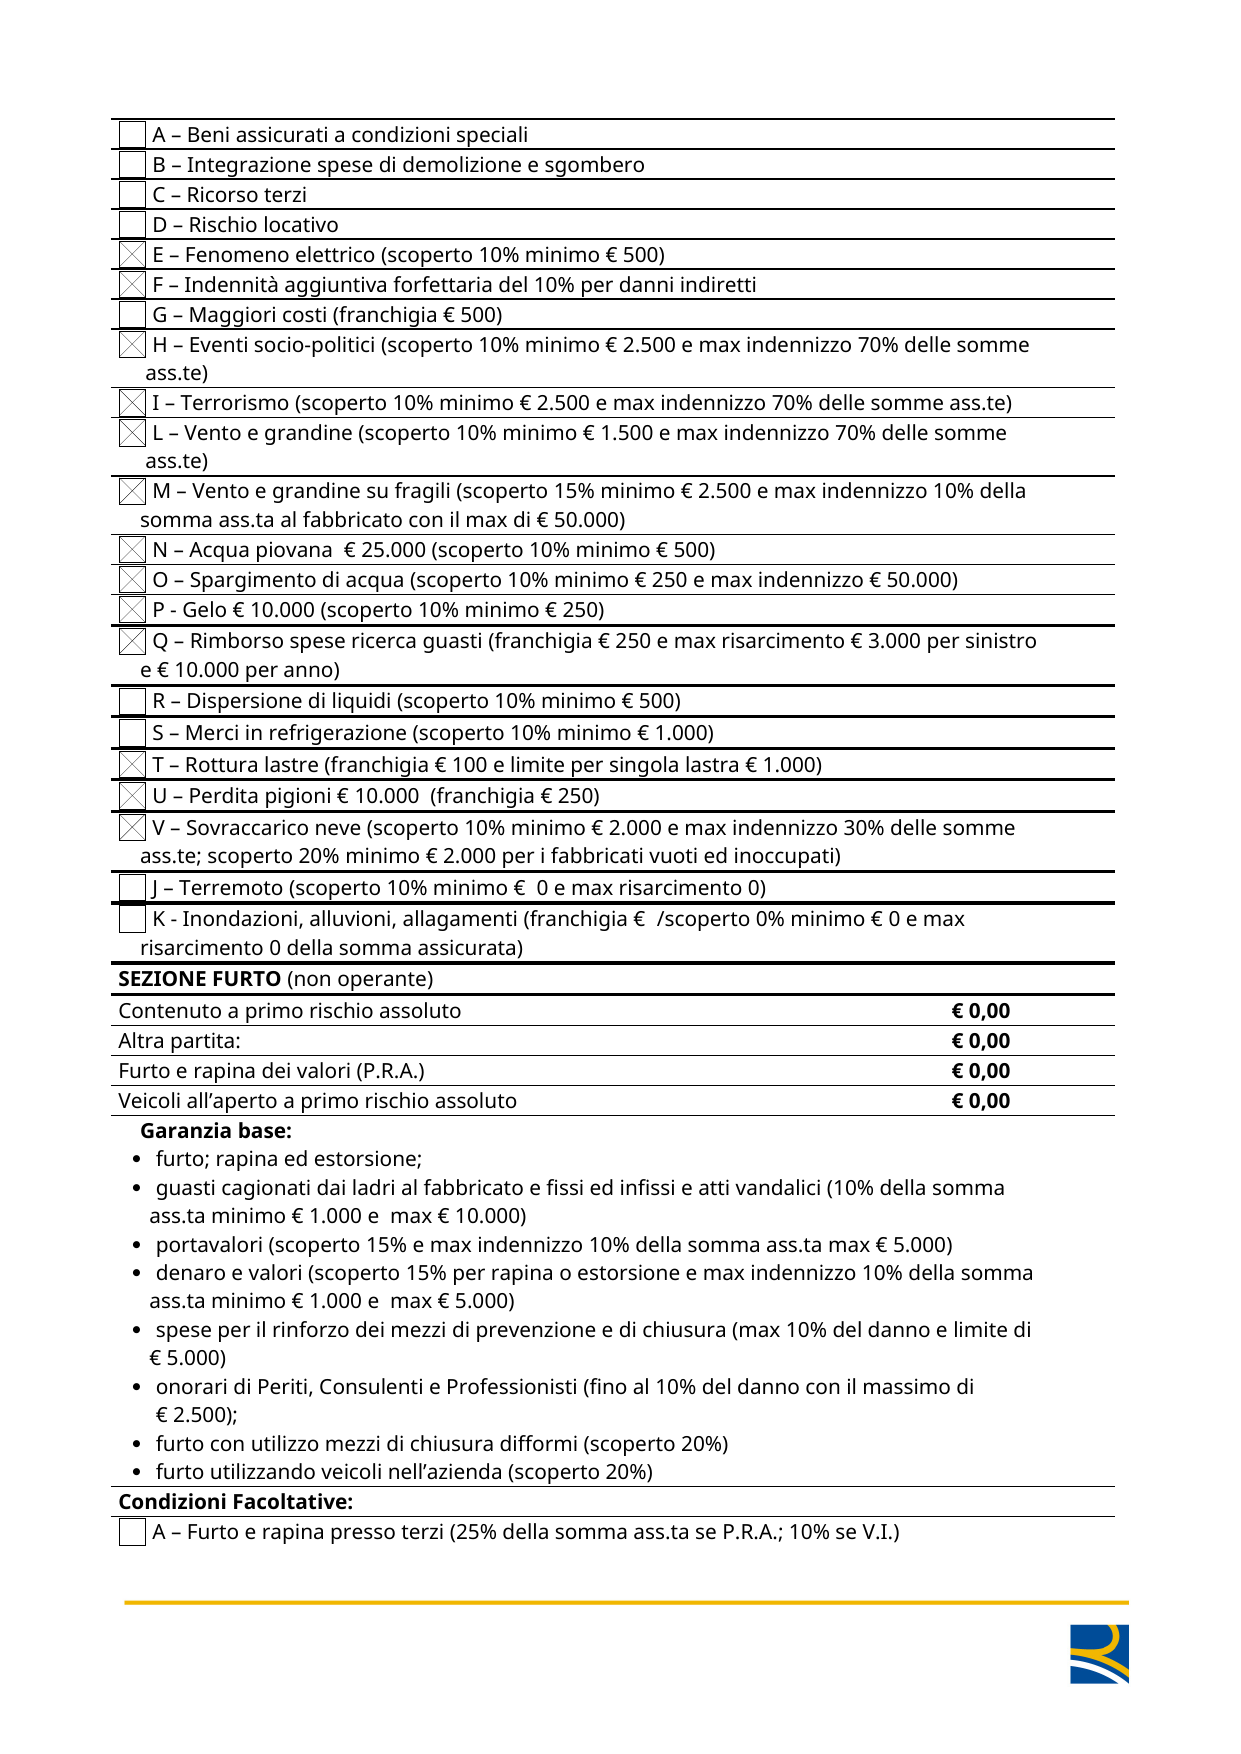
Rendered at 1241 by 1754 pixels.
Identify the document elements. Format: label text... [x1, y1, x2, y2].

table_cell A – Beni assicurati a condizioni speciali [111, 120, 1115, 148]
table_cell Veicoli all’aperto [111, 1086, 847, 1114]
table_cell N – Acqua piovana € 25.000 (scoperto 10% minimo € 500) [111, 535, 1115, 563]
list furto; rapina ed estorsione; [133, 1144, 1122, 1173]
table_cell Furto e rapina dei valori (P.R.A.) [111, 1056, 847, 1084]
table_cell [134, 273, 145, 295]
table_cell M – Vento e grandine su fragili (scoperto 15% minimo € 2.500 e max indennizzo 10% della somma ass.ta al fabbricato con il max di € 50.000) [111, 477, 1115, 533]
table_cell C – Ricorso terzi [111, 180, 1115, 208]
table_cell D – Rischio locativo [111, 210, 1115, 238]
table_cell L – Vento e grandine (scoperto 10% minimo € 1.500 e max indennizzo 70% delle somme ass.te) [111, 418, 1115, 475]
table_cell Altra partita: [111, 1026, 847, 1054]
table_cell K - Inondazioni, alluvioni, allagamenti (franchigia € /scoperto 0% minimo € 0 e max risarcimento 0 della somma assicurata) [111, 905, 1115, 961]
table_cell A – Furto e rapina presso terzi (25% della somma ass.ta se P.R.A.; 10% se V.I.) [111, 1517, 1115, 1546]
table_cell Contenuto [111, 996, 847, 1024]
table_cell R – Dispersione di liquidi (scoperto 10% minimo € 500) [111, 687, 1115, 715]
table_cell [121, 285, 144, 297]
table_header [847, 1487, 1115, 1516]
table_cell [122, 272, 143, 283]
table_cell O – Spargimento di acqua (scoperto 10% minimo € 250 e max indennizzo € 50.000) [111, 565, 1115, 593]
picture [6, 1594, 1241, 1754]
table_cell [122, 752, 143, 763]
table_cell V – Sovraccarico neve (scoperto 10% minimo € 2.000 e max indennizzo 30% delle somme ass.te; scoperto 20% minimo € 2.000 per i fabbricati vuoti ed inoccupati) [111, 813, 1115, 870]
text € 5.000) [133, 1343, 1122, 1372]
table_cell I – Terrorismo (scoperto 10% minimo € 2.500 e max indennizzo 70% delle somme ass.te) [111, 388, 1115, 417]
text ass.ta minimo € 1.000 e max € 10.000) [133, 1201, 1122, 1230]
table_cell B – Integrazione spese di demolizione e sgombero [111, 150, 1115, 178]
list furto utilizzando veicoli nell’azienda (scoperto 20%) [133, 1457, 1122, 1486]
table_cell € 0,00 [847, 996, 1115, 1024]
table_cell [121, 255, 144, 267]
list furto con utilizzo mezzi di chiusura difformi (scoperto 20%) [133, 1429, 1122, 1457]
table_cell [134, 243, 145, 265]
table_cell J – Terremoto (scoperto 10% minimo € 0 e max risarcimento 0) [111, 873, 1115, 901]
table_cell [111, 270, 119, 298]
table_cell € 0,00 [847, 1056, 1115, 1084]
table_cell € 0,00 [847, 1026, 1115, 1054]
list portavalori (scoperto 15% e max indennizzo 10% della somma ass.ta max € 5.000) [133, 1230, 1122, 1258]
text € 2.500); [156, 1400, 1122, 1429]
table_cell T – Rottura lastre (franchigia € 100 e limite per singola lastra € 1.000) [146, 750, 1115, 778]
table_cell SEZIONE FURTO () [111, 965, 1115, 993]
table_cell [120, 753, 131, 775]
table_cell H – Eventi socio-politici (scoperto 10% minimo € 2.500 e max indennizzo 70% delle somme ass.te) [111, 330, 1115, 387]
text ass.ta minimo € 1.000 e max € 5.000) [133, 1287, 1122, 1315]
list denaro e valori (scoperto 15% per rapina o estorsione e max indennizzo 10% della somma [133, 1258, 1122, 1287]
table_header Condizioni Facoltative: [111, 1487, 847, 1516]
table_cell € 0,00 [847, 1086, 1115, 1114]
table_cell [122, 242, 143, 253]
table_cell E – Fenomeno elettrico (scoperto 10% minimo € 500) [146, 240, 1115, 268]
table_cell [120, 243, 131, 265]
table_cell F – Indennità aggiuntiva forfettaria del 10% per danni indiretti [146, 270, 1115, 298]
table_cell Q – Rimborso spese ricerca guasti (franchigia € 250 e max risarcimento € 3.000 per sinistro e € 10.000 per anno) [111, 627, 1115, 683]
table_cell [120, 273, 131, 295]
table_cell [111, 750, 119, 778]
list onorari di Periti, Consulenti e Professionisti (fino al 10% del danno con il massimo di [133, 1372, 1122, 1400]
table_cell G – Maggiori costi (franchigia € 500) [111, 300, 1115, 328]
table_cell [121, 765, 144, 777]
list guasti cagionati dai ladri al fabbricato e fissi ed infissi e atti vandalici (10% della somma [133, 1173, 1122, 1201]
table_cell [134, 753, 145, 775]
table_cell P - Gelo € 10.000 (scoperto 10% minimo € 250) [111, 595, 1115, 623]
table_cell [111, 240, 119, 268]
table_cell U – Perdita pigioni € 10.000 (franchigia € 250) [111, 781, 1115, 810]
list spese per il rinforzo dei mezzi di prevenzione e di chiusura (max 10% del danno e limite di [133, 1315, 1122, 1343]
table_cell S – Merci in refrigerazione (scoperto 10% minimo € 1.000) [111, 718, 1115, 747]
text Garanzia base: [118, 1116, 1122, 1144]
